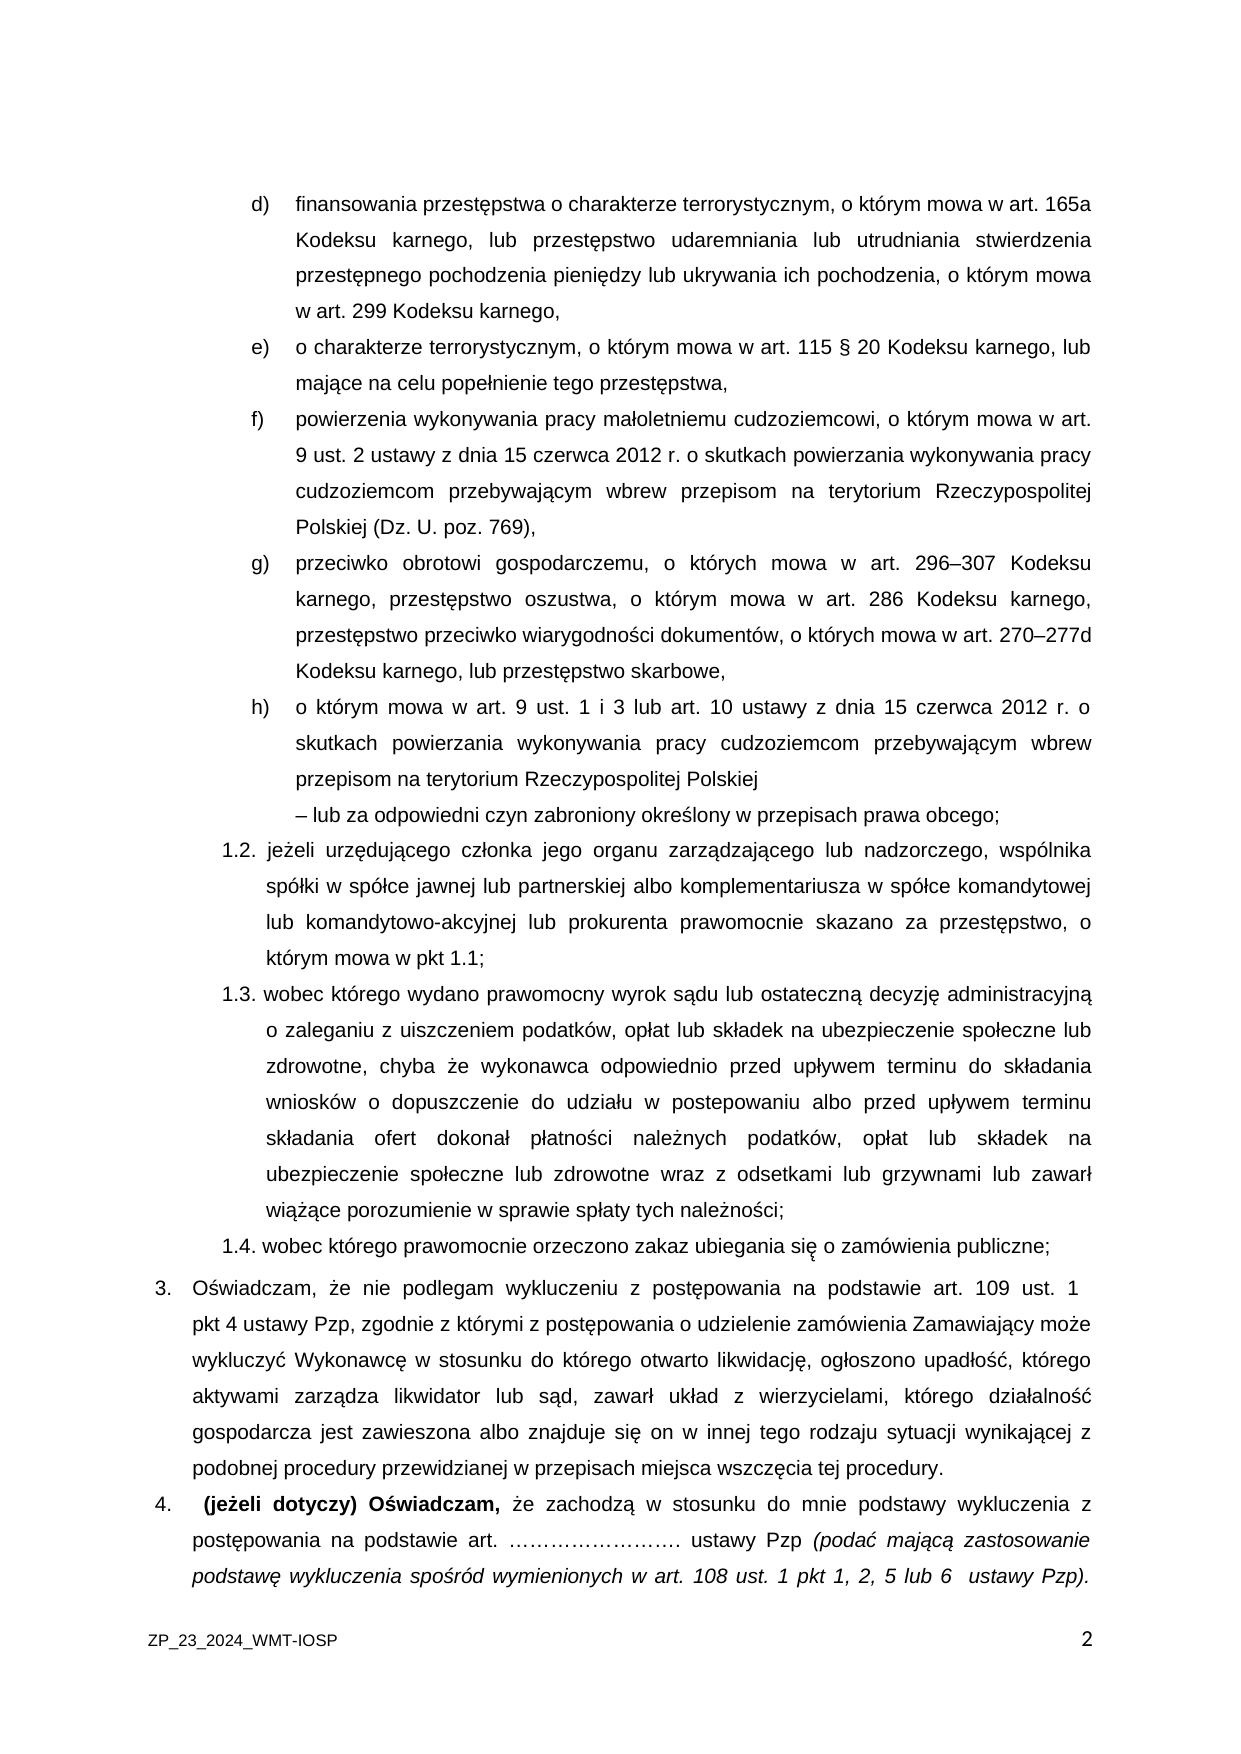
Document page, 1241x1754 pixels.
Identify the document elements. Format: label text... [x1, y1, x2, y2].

text 1.3. wobec którego wydano prawomocny wyrok sądu lub ostateczną decyzję administracyjną o zaleganiu z uiszczeniem podatków, opłat lub składek na ubezpieczenie społeczne lub zdrowotne, chyba że wykonawca odpowiednio przed upływem terminu do składania wniosków o dopuszczenie do udziału w postepowaniu albo przed upływem terminu składania ofert dokonał płatności należnych podatków, opłat lub składek na ubezpieczenie społeczne lub zdrowotne wraz z odsetkami lub grzywnami lub zawarł wiążące porozumienie w sprawie spłaty tych należności; [222, 982, 1092, 1222]
list przeciwko obrotowi gospodarczemu, o których mowa w art. 296–307 Kodeksu karnego, przestępstwo oszustwa, o którym mowa w art. 286 Kodeksu karnego, przestępstwo przeciwko wiarygodności dokumentów, o których mowa w art. 270–277d Kodeksu karnego, lub przestępstwo skarbowe, [251, 551, 1092, 683]
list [154, 1492, 1092, 1588]
text 1.2. jeżeli urzędującego członka jego organu zarządzającego lub nadzorczego, wspólnika spółki w spółce jawnej lub partnerskiej albo komplementariusza w spółce komandytowej lub komandytowo-akcyjnej lub prokurenta prawomocnie skazano za przestępstwo, o którym mowa w pkt 1.1; [222, 838, 1092, 970]
list finansowania przestępstwa o charakterze terrorystycznym, o którym mowa w art. 165a Kodeksu karnego, lub przestępstwo udaremniania lub utrudniania stwierdzenia przestępnego pochodzenia pieniędzy lub ukrywania ich pochodzenia, o którym mowa w art. 299 Kodeksu karnego, [251, 191, 1092, 323]
text 1.4. wobec którego prawomocnie orzeczono zakaz ubiegania się̨ o zamówienia publiczne; [222, 1234, 1092, 1258]
list Oświadczam, że nie podlegam wykluczeniu z postępowania na podstawie art. 109 ust. 1 pkt 4 ustawy Pzp, zgodnie z którymi z postępowania o udzielenie zamówienia Zamawiający może wykluczyć Wykonawcę w stosunku do którego otwarto likwidację, ogłoszono upadłość, którego aktywami zarządza likwidator lub sąd, zawarł układ z wierzycielami, którego działalność gospodarcza jest zawieszona albo znajduje się on w innej tego rodzaju sytuacji wynikającej z podobnej procedury przewidzianej w przepisach miejsca wszczęcia tej procedury. [154, 1276, 1092, 1480]
text – lub za odpowiedni czyn zabroniony określony w przepisach prawa obcego; [295, 802, 1092, 826]
list o którym mowa w art. 9 ust. 1 i 3 lub art. 10 ustawy z dnia 15 czerwca 2012 r. o skutkach powierzania wykonywania pracy cudzoziemcom przebywającym wbrew przepisom na terytorium Rzeczypospolitej Polskiej [251, 694, 1092, 790]
list powierzenia wykonywania pracy małoletniemu cudzoziemcowi, o którym mowa w art. 9 ust. 2 ustawy z dnia 15 czerwca 2012 r. o skutkach powierzania wykonywania pracy cudzoziemcom przebywającym wbrew przepisom na terytorium Rzeczypospolitej Polskiej (Dz. U. poz. 769), [251, 407, 1092, 539]
list o charakterze terrorystycznym, o którym mowa w art. 115 § 20 Kodeksu karnego, lub mające na celu popełnienie tego przestępstwa, [251, 335, 1092, 395]
